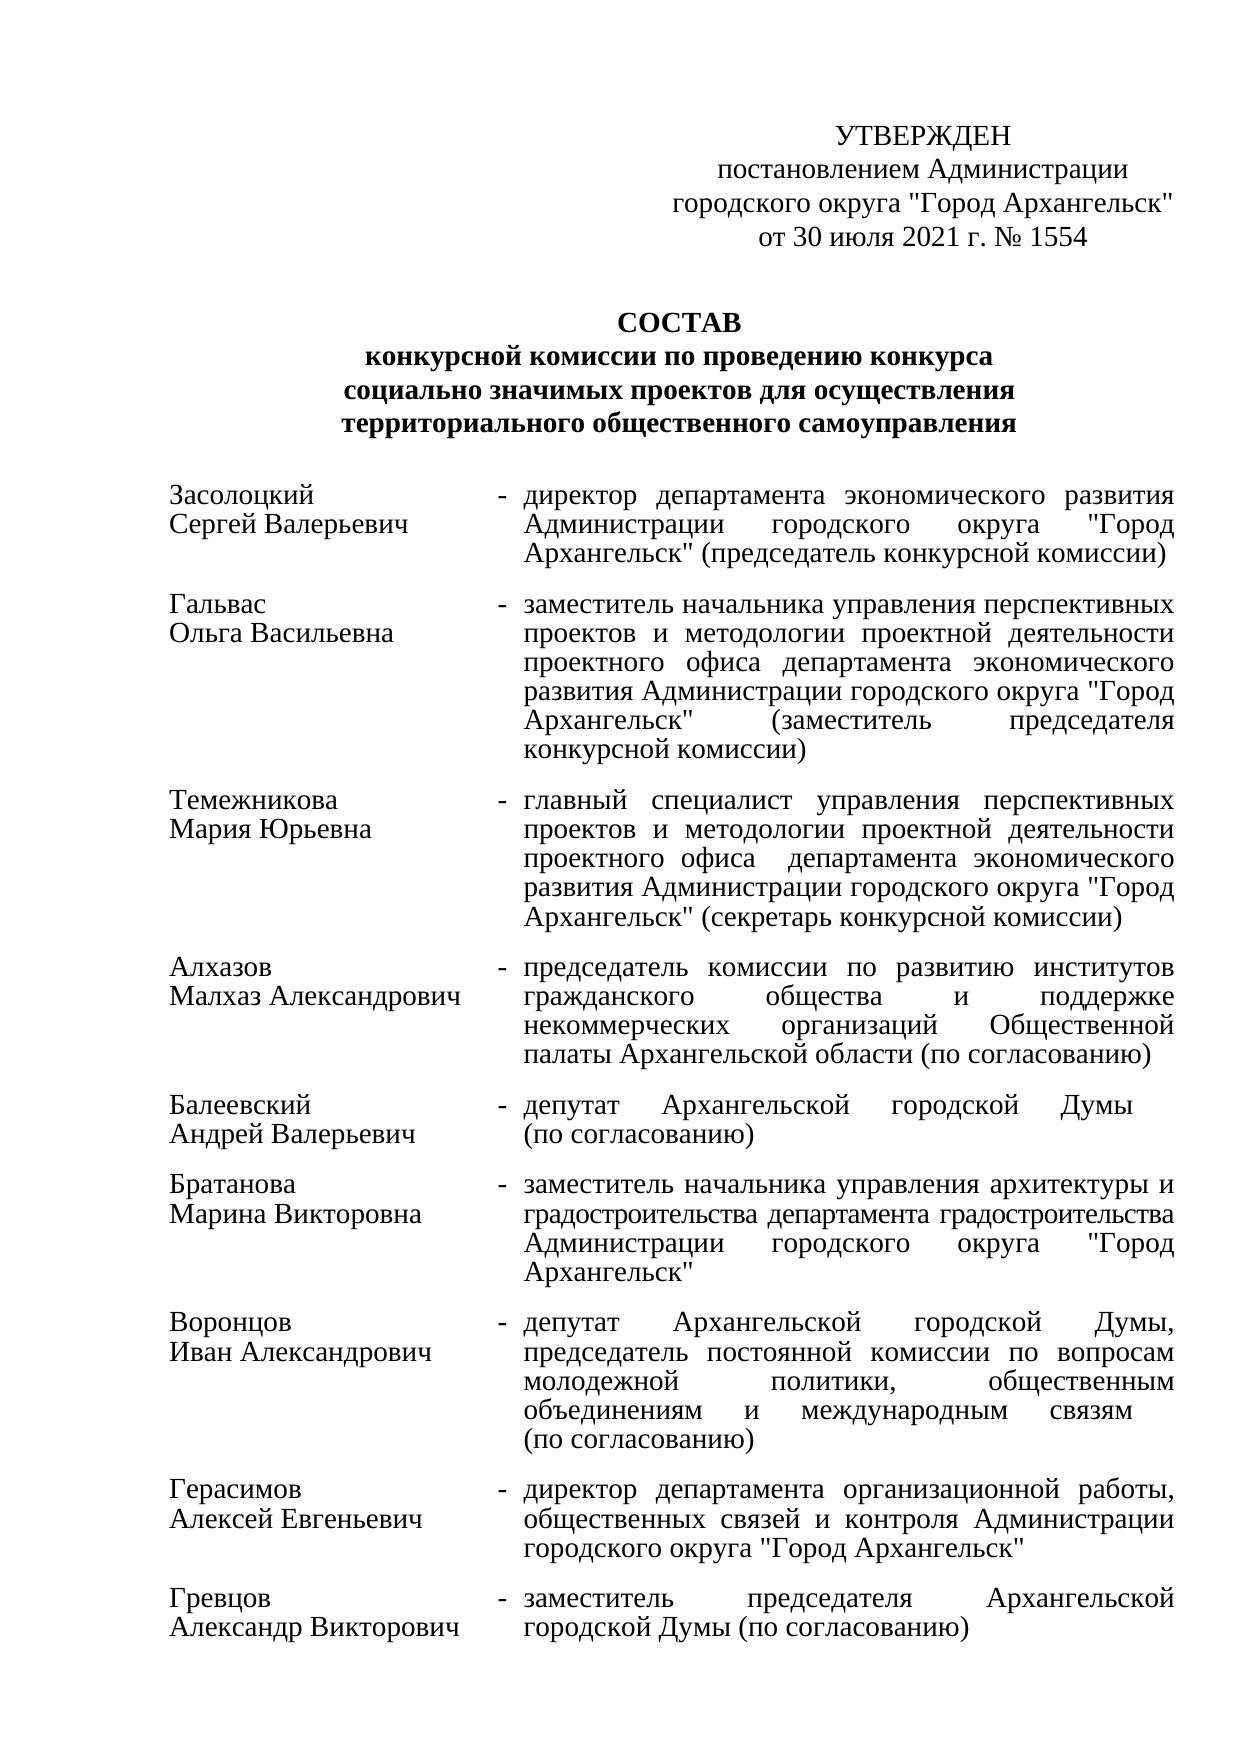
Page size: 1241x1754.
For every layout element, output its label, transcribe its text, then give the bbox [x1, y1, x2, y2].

table_cell главный специалист управления перспективных проектов и методологии проектной деятельности проектного офиса департамента экономического развития Администрации городского округа "Город Архангельск" (секретарь конкурсной комиссии) [517, 775, 1181, 942]
table_cell - [487, 775, 517, 942]
table_cell Братанова Марина Викторовна [163, 1160, 487, 1298]
table_cell депутат Архангельской городской Думы (по согласованию) [517, 1080, 1181, 1160]
table_cell Балеевский Андрей Валерьевич [163, 1080, 487, 1160]
text постановлением Администрации [664, 152, 1181, 185]
table_cell - [487, 1298, 517, 1465]
table_cell председатель комиссии по развитию институтов гражданского общества и поддержке некоммерческих организаций Общественной палаты Архангельской области (по согласованию) [517, 943, 1181, 1080]
text от 30 июля 2021 г. № 1554 [664, 219, 1181, 252]
text территориального общественного самоуправления [177, 406, 1181, 439]
table_cell - [487, 579, 517, 775]
table_cell Алхазов Малхаз Александрович [163, 943, 487, 1080]
table_cell заместитель председателя Архангельской городской Думы (по согласованию) [517, 1574, 1181, 1653]
table_cell - [487, 1160, 517, 1298]
table_cell Темежникова Мария Юрьевна [163, 775, 487, 942]
table_cell депутат Архангельской городской Думы, председатель постоянной комиссии по вопросам молодежной политики, общественным объединениям и международным связям (по согласованию) [517, 1298, 1181, 1465]
table_cell - [487, 1465, 517, 1574]
table_cell заместитель начальника управления перспективных проектов и методологии проектной деятельности проектного офиса департамента экономического развития Администрации городского округа "Город Архангельск" (заместитель председателя конкурсной комиссии) [517, 579, 1181, 775]
text городского округа "Город Архангельск" [664, 185, 1181, 219]
table_cell директор департамента организационной работы, общественных связей и контроля Администрации городского округа "Город Архангельск" [517, 1465, 1181, 1574]
text социально значимых проектов для осуществления [177, 372, 1181, 406]
text СОСТАВ [177, 305, 1181, 338]
table_header - [487, 470, 517, 579]
table_header Засолоцкий Сергей Валерьевич [163, 470, 487, 579]
table_cell Герасимов Алексей Евгеньевич [163, 1465, 487, 1574]
table_header директор департамента экономического развития Администрации городского округа "Город Архангельск" (председатель конкурсной комиссии) [517, 470, 1181, 579]
text конкурсной комиссии по проведению конкурса [177, 338, 1181, 372]
table_cell - [487, 1574, 517, 1653]
table_cell Воронцов Иван Александрович [163, 1298, 487, 1465]
table_cell заместитель начальника управления архитектуры и градостроительства департамента градостроительства Администрации городского округа "Город Архангельск" [517, 1160, 1181, 1298]
table_cell Гальвас Ольга Васильевна [163, 579, 487, 775]
table_cell Гревцов Александр Викторович [163, 1574, 487, 1653]
table_cell - [487, 943, 517, 1080]
text УТВЕРЖДЕН [664, 118, 1181, 152]
table_cell - [487, 1080, 517, 1160]
